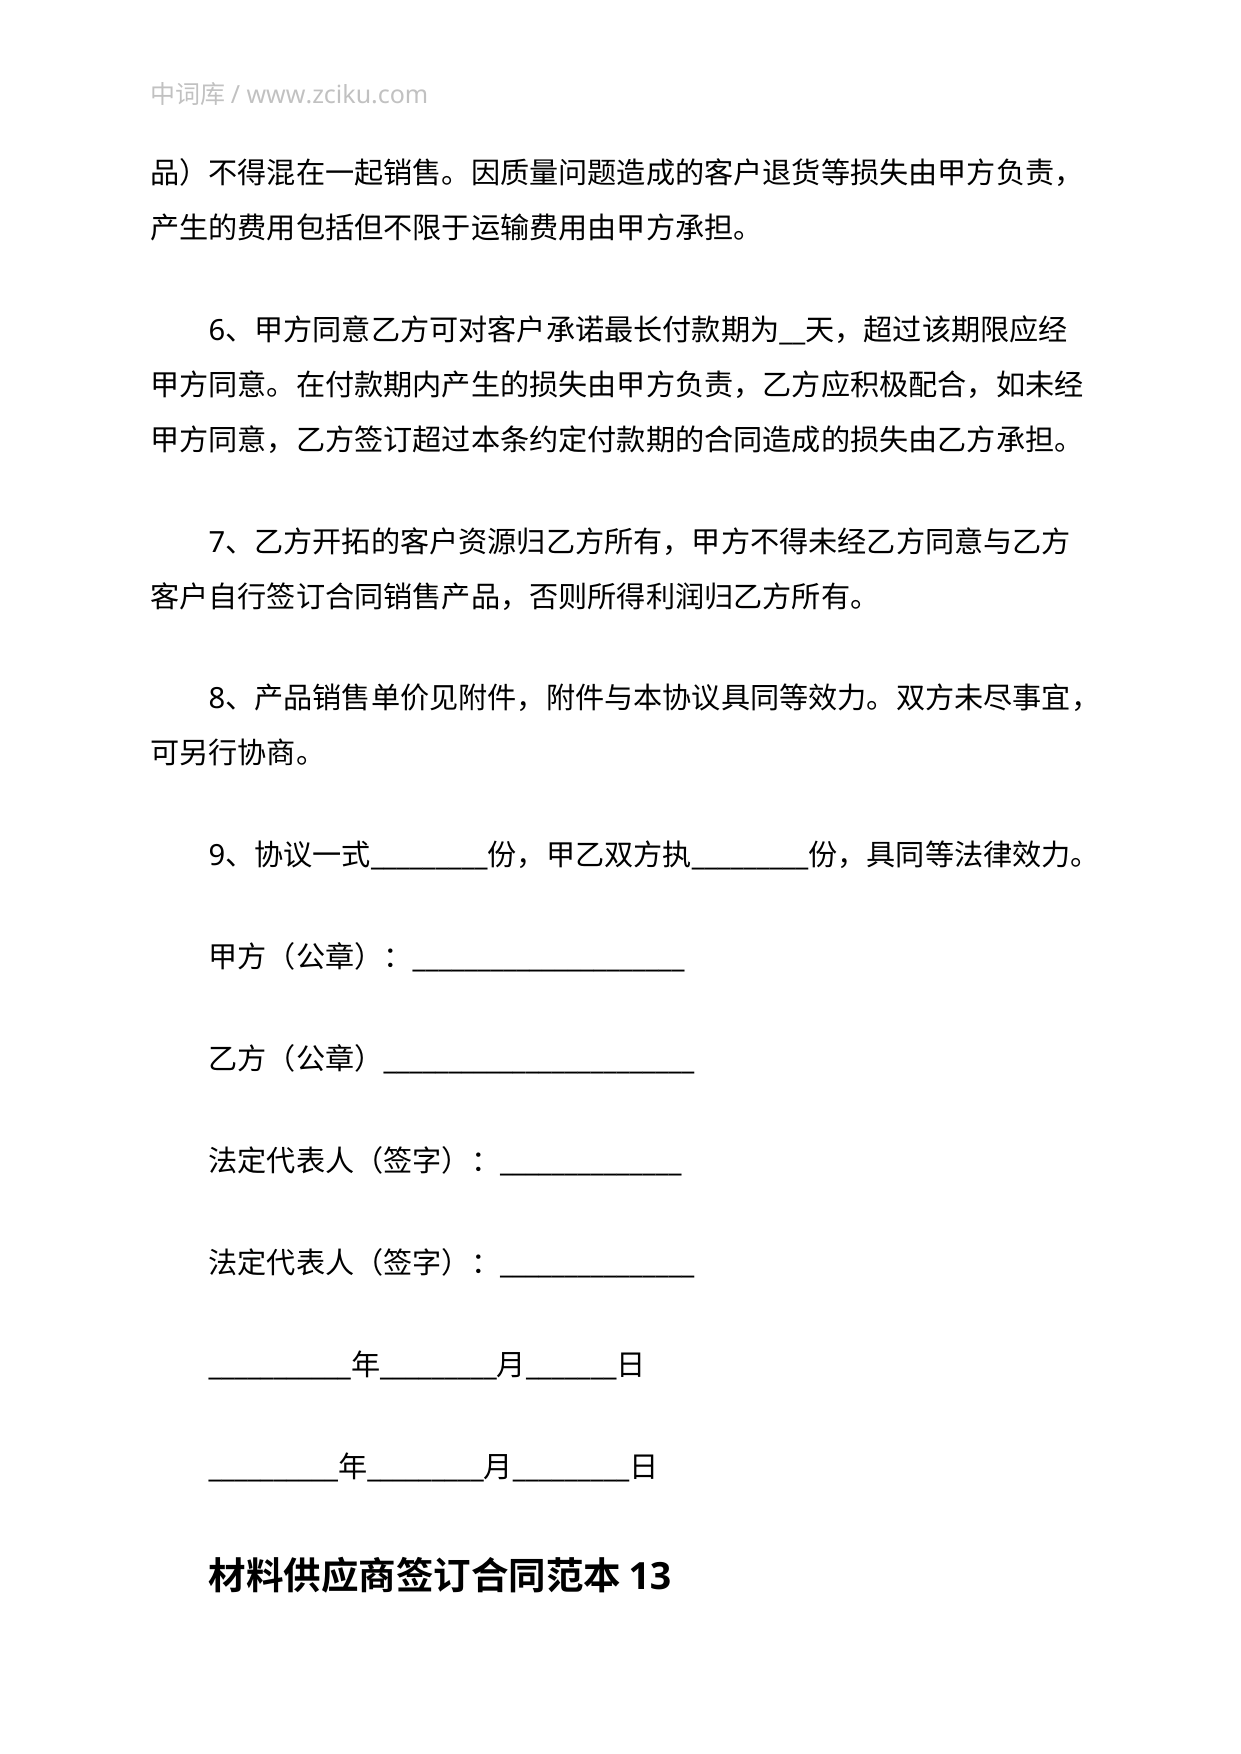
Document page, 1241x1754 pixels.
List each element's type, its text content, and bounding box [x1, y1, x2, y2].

text __________年_________月_________日 [150, 1444, 1090, 1486]
text 法定代表人（签字）：_______________ [150, 1240, 1090, 1282]
text ___________年_________月_______日 [150, 1342, 1090, 1384]
text 甲方（公章）：_____________________ [150, 934, 1090, 976]
text 7、乙方开拓的客户资源归乙方所有，甲方不得未经乙方同意与乙方客户自行签订合同销售产品，否则所得利润归乙方所有。 [150, 518, 1090, 616]
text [150, 150, 1090, 247]
text 材料供应商签订合同范本13 [150, 1546, 1090, 1600]
text 法定代表人（签字）：______________ [150, 1138, 1090, 1180]
text 9、协议一式_________份，甲乙双方执_________份，具同等法律效力。 [150, 832, 1090, 874]
text 6、甲方同意乙方可对客户承诺最长付款期为__天，超过该期限应经甲方同意。在付款期内产生的损失由甲方负责，乙方应积极配合，如未经甲方同意，乙方签订超过本条约定付款期的合同造成的损失由乙方承担。 [150, 307, 1090, 459]
text 乙方（公章）________________________ [150, 1036, 1090, 1078]
text 8、产品销售单价见附件，附件与本协议具同等效力。双方未尽事宜，可另行协商。 [150, 675, 1090, 772]
